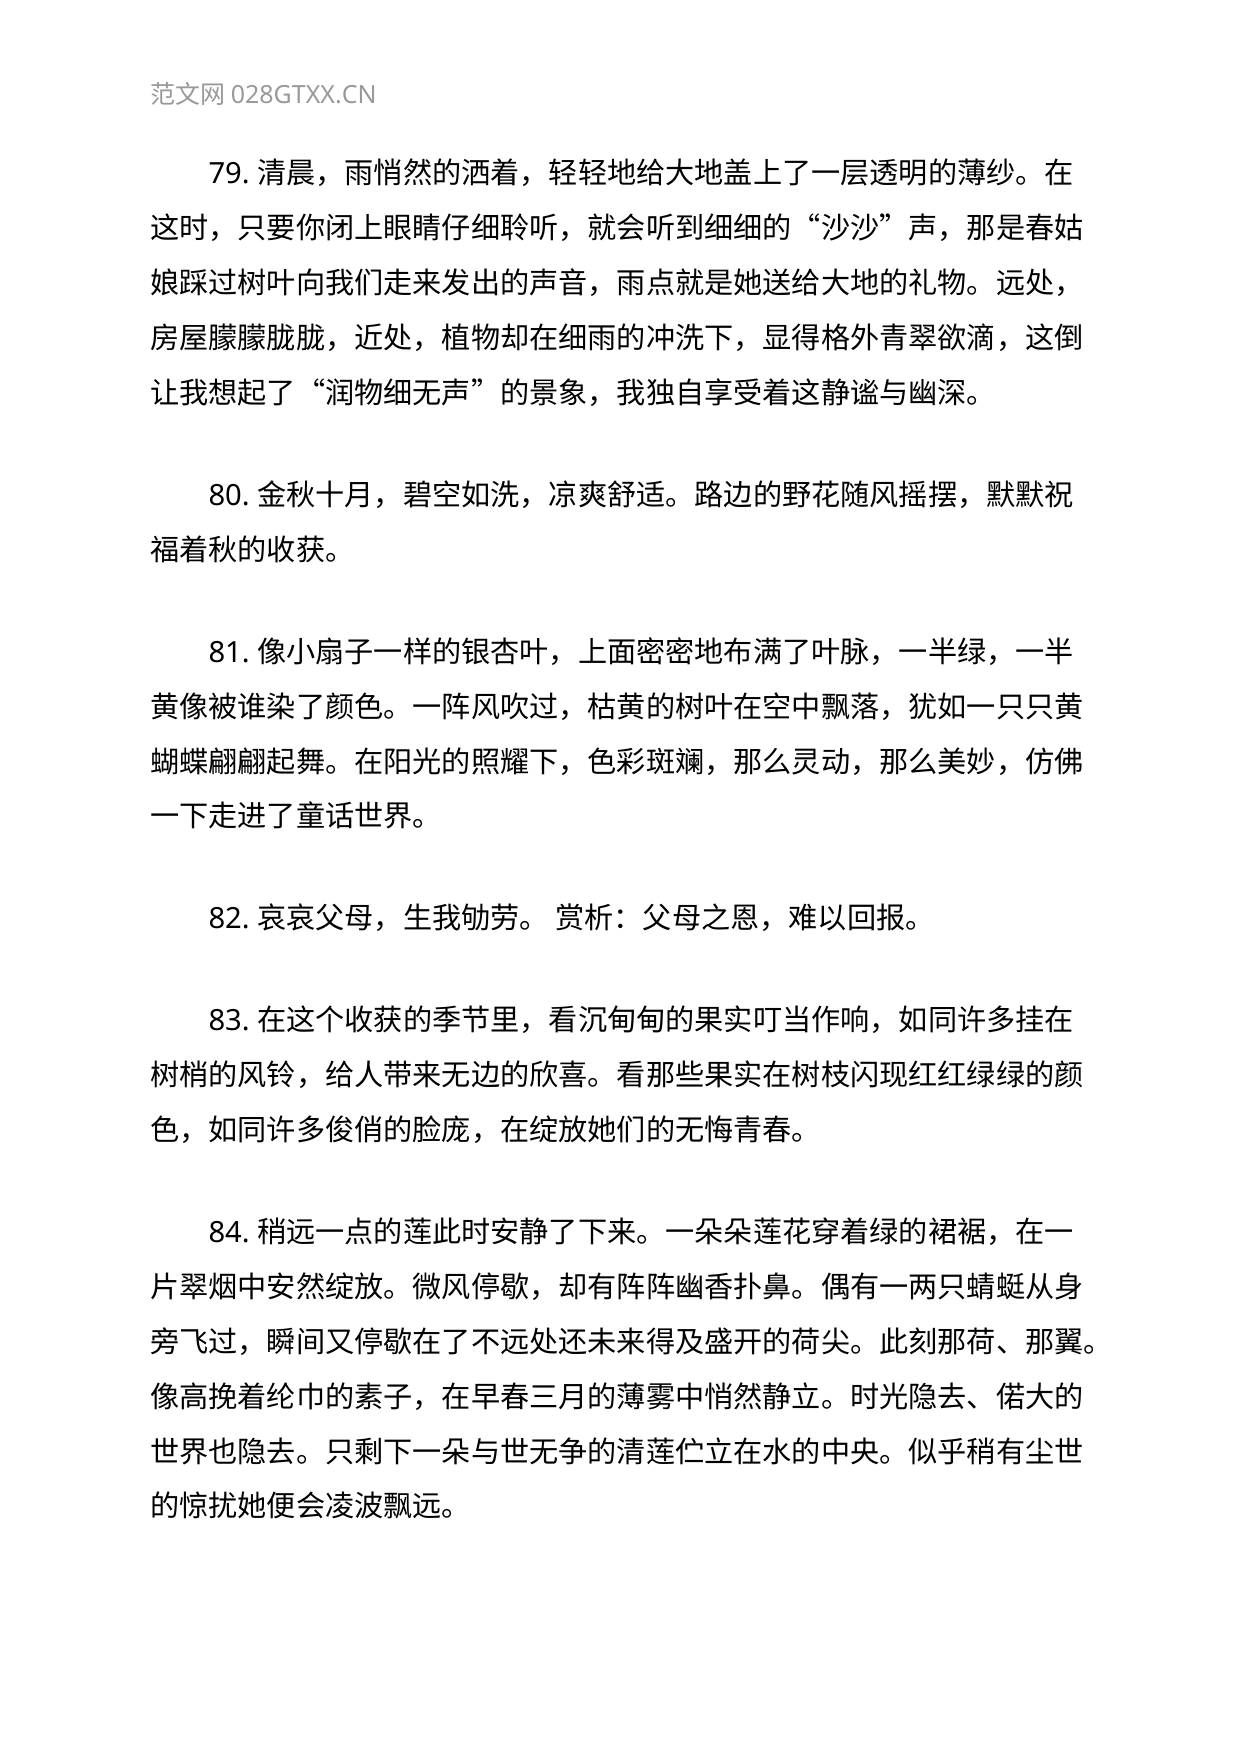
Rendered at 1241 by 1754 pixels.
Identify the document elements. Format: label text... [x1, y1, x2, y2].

text 81. 像小扇子一样的银杏叶，上面密密地布满了叶脉，一半绿，一半黄像被谁染了颜色。一阵风吹过，枯黄的树叶在空中飘落，犹如一只只黄蝴蝶翩翩起舞。在阳光的照耀下，色彩斑斓，那么灵动，那么美妙，仿佛一下走进了童话世界。 [150, 628, 1090, 835]
text 80. 金秋十月，碧空如洗，凉爽舒适。路边的野花随风摇摆，默默祝福着秋的收获。 [150, 471, 1090, 569]
text 83. 在这个收获的季节里，看沉甸甸的果实叮当作响，如同许多挂在树梢的风铃，给人带来无边的欣喜。看那些果实在树枝闪现红红绿绿的颜色，如同许多俊俏的脸庞，在绽放她们的无悔青春。 [150, 997, 1090, 1149]
text 79. 清晨，雨悄然的洒着，轻轻地给大地盖上了一层透明的薄纱。在这时，只要你闭上眼睛仔细聆听，就会听到细细的“沙沙”声，那是春姑娘踩过树叶向我们走来发出的声音，雨点就是她送给大地的礼物。远处，房屋朦朦胧胧，近处，植物却在细雨的冲洗下，显得格外青翠欲滴，这倒让我想起了“润物细无声”的景象，我独自享受着这静谧与幽深。 [150, 150, 1090, 412]
text 84. 稍远一点的莲此时安静了下来。一朵朵莲花穿着绿的裙裾，在一片翠烟中安然绽放。微风停歇，却有阵阵幽香扑鼻。偶有一两只蜻蜓从身旁飞过，瞬间又停歇在了不远处还未来得及盛开的荷尖。此刻那荷、那翼。像高挽着纶巾的素子，在早春三月的薄雾中悄然静立。时光隐去、偌大的世界也隐去。只剩下一朵与世无争的清莲伫立在水的中央。似乎稍有尘世的惊扰她便会凌波飘远。 [150, 1208, 1090, 1525]
text 82. 哀哀父母，生我劬劳。 赏析：父母之恩，难以回报。 [150, 895, 1090, 937]
